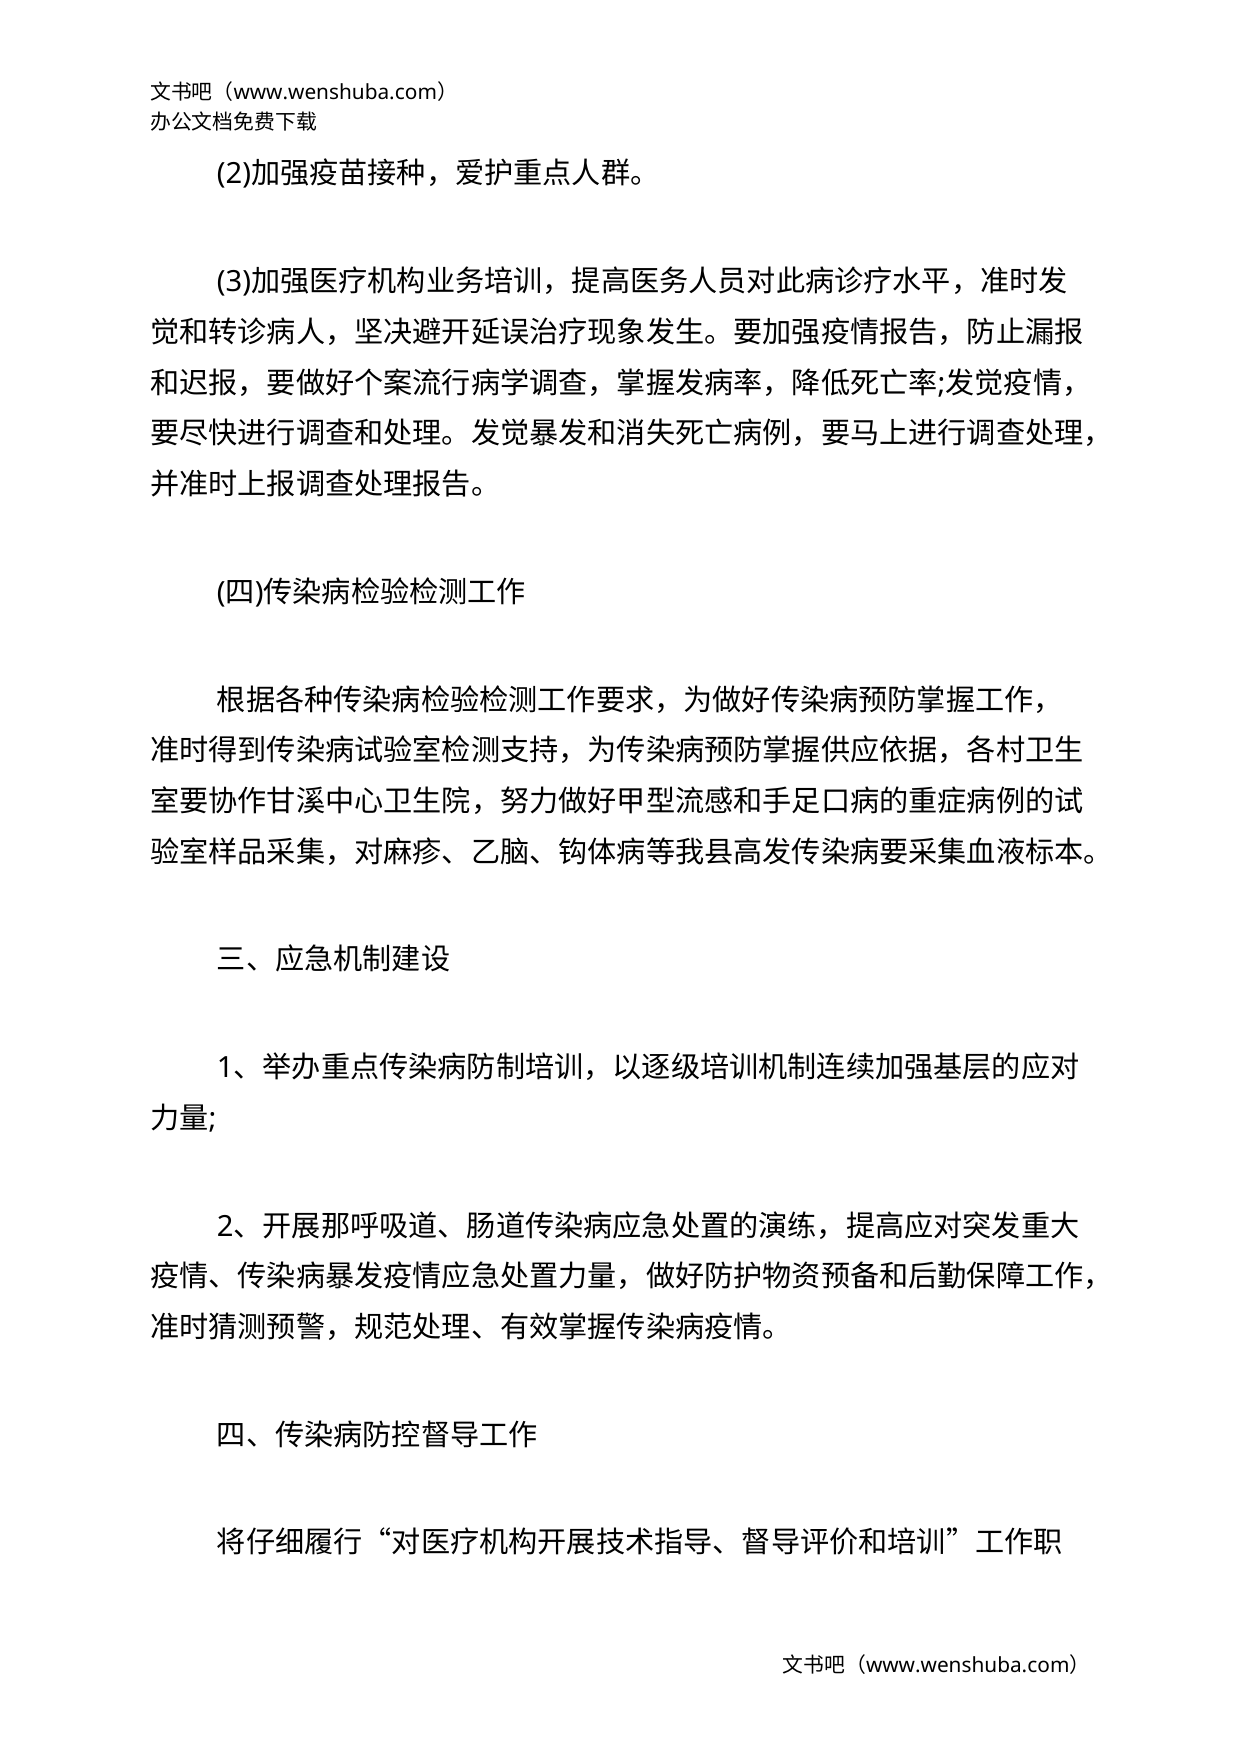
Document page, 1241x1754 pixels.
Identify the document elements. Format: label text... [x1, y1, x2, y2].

text (3)加强医疗机构业务培训，提高医务人员对此病诊疗水平，准时发觉和转诊病人，坚决避开延误治疗现象发生。要加强疫情报告，防止漏报和迟报，要做好个案流行病学调查，掌握发病率，降低死亡率;发觉疫情，要尽快进行调查和处理。发觉暴发和消失死亡病例，要马上进行调查处理，并准时上报调查处理报告。 [150, 258, 1090, 503]
text 三、应急机制建设 [150, 936, 1090, 978]
text 1、举办重点传染病防制培训，以逐级培训机制连续加强基层的应对力量; [150, 1043, 1090, 1137]
text 2、开展那呼吸道、肠道传染病应急处置的演练，提高应对突发重大疫情、传染病暴发疫情应急处置力量，做好防护物资预备和后勤保障工作，准时猜测预警，规范处理、有效掌握传染病疫情。 [150, 1202, 1090, 1346]
text 四、传染病防控督导工作 [150, 1411, 1090, 1453]
text 根据各种传染病检验检测工作要求，为做好传染病预防掌握工作，准时得到传染病试验室检测支持，为传染病预防掌握供应依据，各村卫生室要协作甘溪中心卫生院，努力做好甲型流感和手足口病的重症病例的试验室样品采集，对麻疹、乙脑、钩体病等我县高发传染病要采集血液标本。 [150, 676, 1090, 871]
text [150, 1519, 1090, 1561]
text (2)加强疫苗接种，爱护重点人群。 [150, 150, 1090, 192]
text (四)传染病检验检测工作 [150, 568, 1090, 611]
